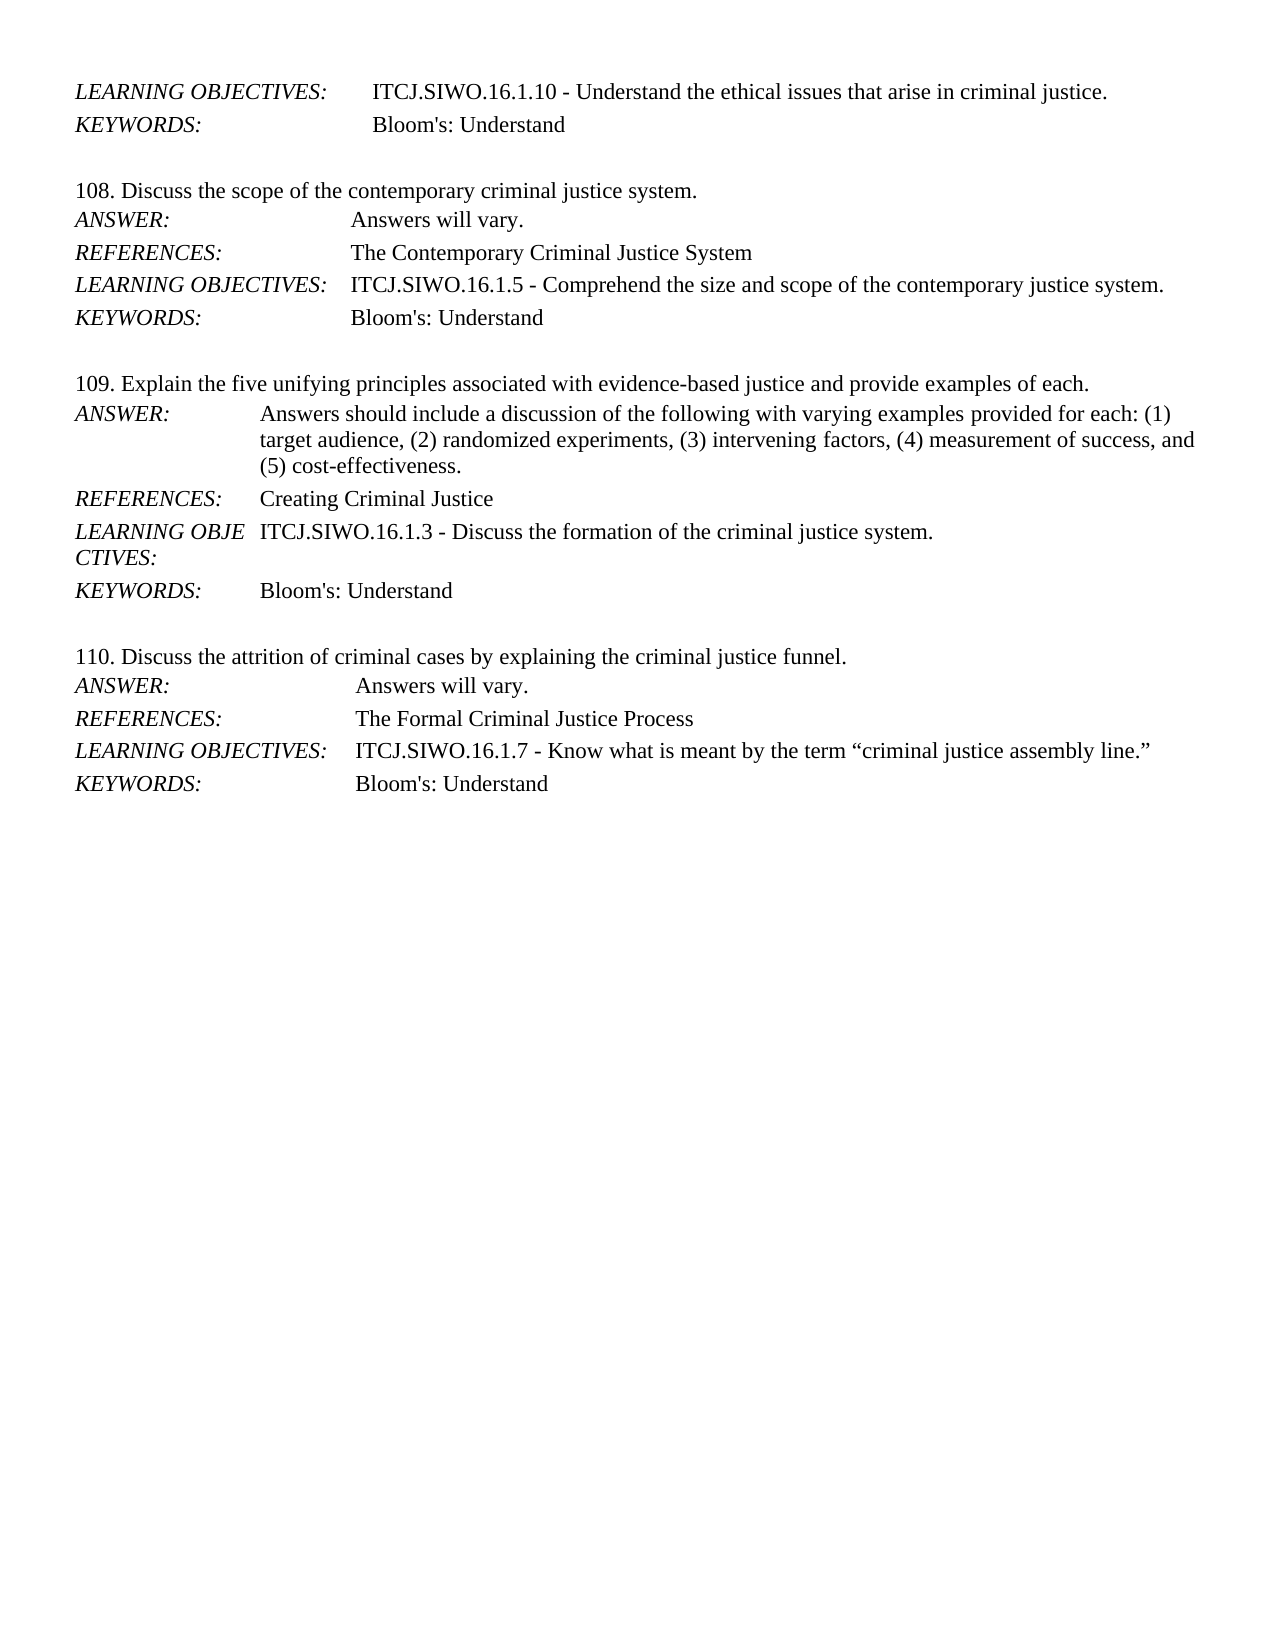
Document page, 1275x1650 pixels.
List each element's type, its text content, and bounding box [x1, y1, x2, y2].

table_header 109. Explain the five unifying principles associated with evidence-based justice and provide examples of each.​ [75, 397, 1200, 606]
table_header 110. Discuss the attrition of criminal cases by explaining the criminal justice funnel.​ [75, 669, 1200, 800]
table_header 108. Discuss the scope of the contemporary criminal justice system.​ [75, 203, 1200, 334]
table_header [75, 75, 1200, 140]
